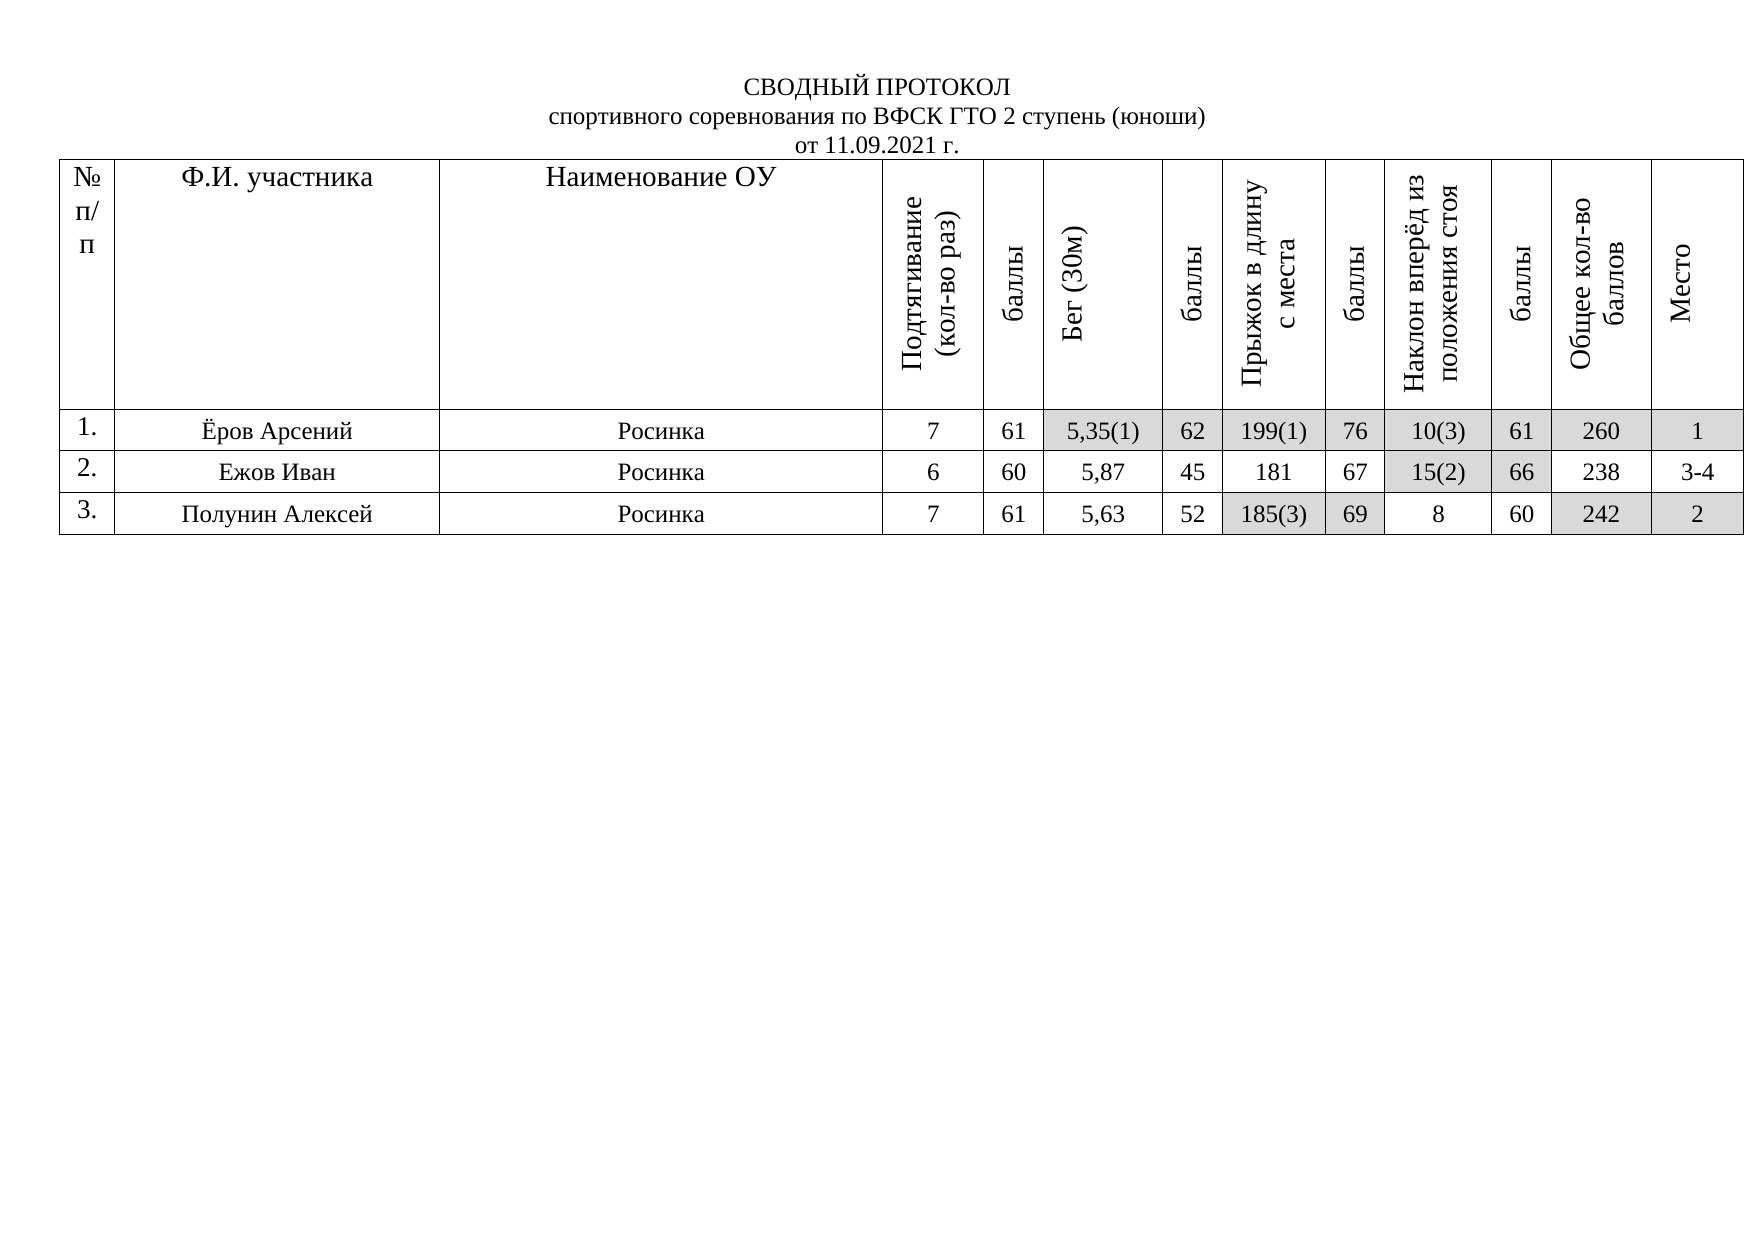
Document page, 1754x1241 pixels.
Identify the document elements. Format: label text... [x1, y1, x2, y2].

table_cell 61 [984, 493, 1043, 534]
table_cell 238 [1552, 451, 1651, 492]
table_cell 61 [1492, 410, 1551, 450]
table_cell 2 [1652, 493, 1743, 534]
table_header Место [1652, 160, 1743, 409]
table_cell 3. [60, 493, 114, 534]
table_cell 7 [883, 410, 983, 450]
table_cell Росинка [440, 451, 882, 492]
table_cell 260 [1552, 410, 1651, 450]
table_cell 6 [883, 451, 983, 492]
table_cell 2. [60, 451, 114, 492]
text СВОДНЫЙ ПРОТОКОЛ [59, 72, 1695, 101]
table_header Наклон вперёд из положения стоя [1385, 160, 1491, 409]
table_header баллы [1492, 160, 1551, 409]
table_header № п/п [60, 160, 114, 409]
table_header Прыжок в длину с места [1223, 160, 1325, 409]
text от 11.09.2021 г. [59, 130, 1695, 158]
table_cell 5,35(1) [1044, 410, 1162, 450]
table_header Бег (30м) [1044, 160, 1162, 409]
table_cell 66 [1492, 451, 1551, 492]
table_cell 185(3) [1223, 493, 1325, 534]
table_cell 1. [60, 410, 114, 450]
table_cell 5,63 [1044, 493, 1162, 534]
table_header Общее кол-во баллов [1552, 160, 1651, 409]
table_header Подтягивание (кол-во раз) [883, 160, 983, 409]
table_cell 60 [984, 451, 1043, 492]
table_cell Полунин Алексей [115, 493, 439, 534]
text спортивного соревнования по ВФСК ГТО 2 ступень (юноши) [59, 101, 1695, 130]
table_cell 67 [1326, 451, 1384, 492]
table_cell Росинка [440, 410, 882, 450]
table_cell 52 [1163, 493, 1222, 534]
table_cell 5,87 [1044, 451, 1162, 492]
table_cell 10(3) [1385, 410, 1491, 450]
table_cell Ёров Арсений [115, 410, 439, 450]
table_header баллы [1163, 160, 1222, 409]
table_cell 76 [1326, 410, 1384, 450]
table_cell 1 [1652, 410, 1743, 450]
table_cell 199(1) [1223, 410, 1325, 450]
table_cell 3-4 [1652, 451, 1743, 492]
table_cell 8 [1385, 493, 1491, 534]
table_cell 45 [1163, 451, 1222, 492]
table_header баллы [1326, 160, 1384, 409]
table_header Ф.И. участника [115, 160, 439, 409]
table_cell 62 [1163, 410, 1222, 450]
table_cell 242 [1552, 493, 1651, 534]
table_cell 15(2) [1385, 451, 1491, 492]
table_header баллы [984, 160, 1043, 409]
table_cell Росинка [440, 493, 882, 534]
table_cell 7 [883, 493, 983, 534]
table_cell 60 [1492, 493, 1551, 534]
table_cell 69 [1326, 493, 1384, 534]
table_cell Ежов Иван [115, 451, 439, 492]
table_cell 181 [1223, 451, 1325, 492]
table_header Наименование ОУ [440, 160, 882, 409]
table_cell 61 [984, 410, 1043, 450]
